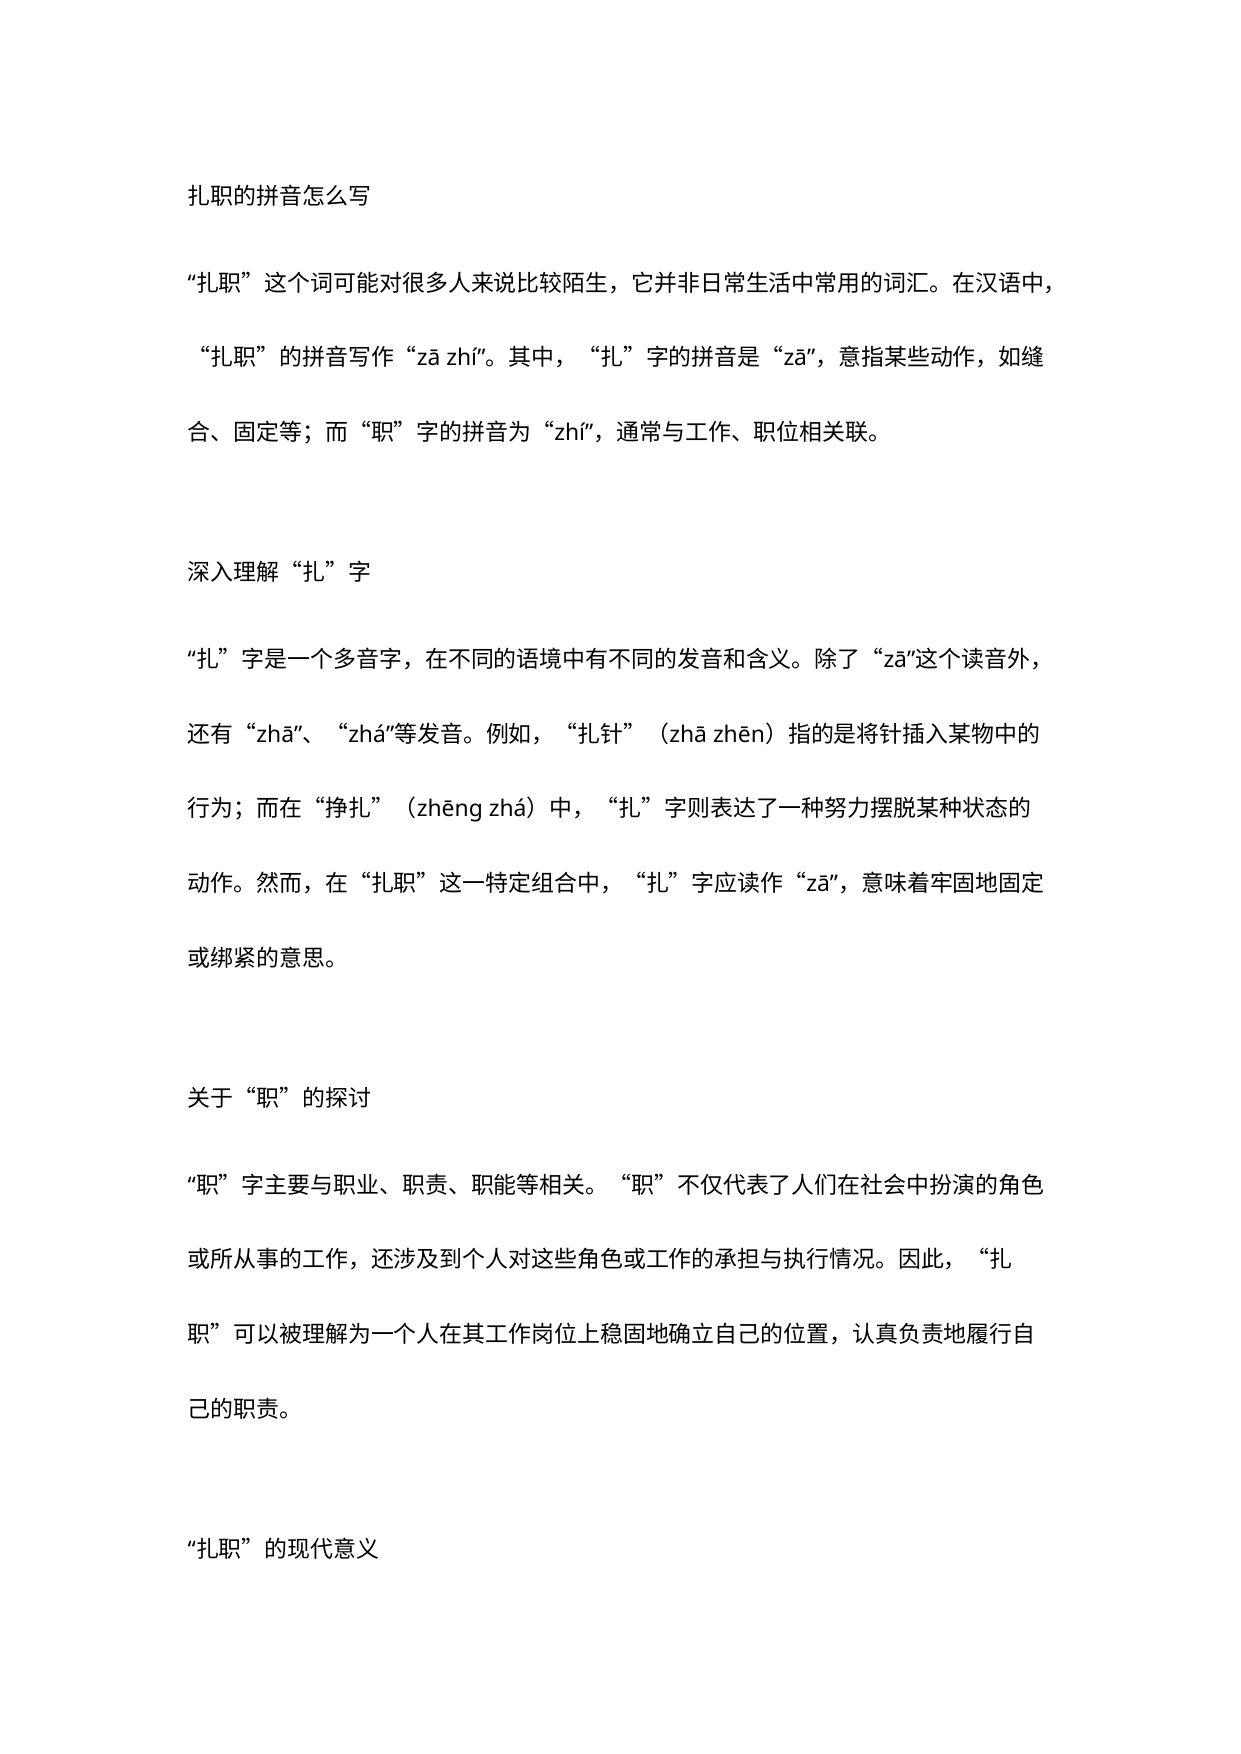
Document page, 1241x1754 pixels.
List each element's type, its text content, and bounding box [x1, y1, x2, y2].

text “扎”字是一个多音字，在不同的语境中有不同的发音和含义。除了“zā”这个读音外，还有“zhā”、“zhá”等发音。例如，“扎针”（zhā zhēn）指的是将针插入某物中的行为；而在“挣扎”（zhēng zhá）中，“扎”字则表达了一种努力摆脱某种状态的动作。然而，在“扎职”这一特定组合中，“扎”字应读作“zā”，意味着牢固地固定或绑紧的意思。 [187, 625, 1053, 989]
text 扎职的拼音怎么写 [187, 162, 1053, 227]
text “扎职”这个词可能对很多人来说比较陌生，它并非日常生活中常用的词汇。在汉语中，“扎职”的拼音写作“zā zhí”。其中，“扎”字的拼音是“zā”，意指某些动作，如缝合、固定等；而“职”字的拼音为“zhí”，通常与工作、职位相关联。 [187, 248, 1053, 463]
text 关于“职”的探讨 [187, 1064, 1053, 1129]
text 深入理解“扎”字 [187, 538, 1053, 603]
text “扎职”的现代意义 [187, 1515, 1053, 1580]
text “职”字主要与职业、职责、职能等相关。“职”不仅代表了人们在社会中扮演的角色或所从事的工作，还涉及到个人对这些角色或工作的承担与执行情况。因此，“扎职”可以被理解为一个人在其工作岗位上稳固地确立自己的位置，认真负责地履行自己的职责。 [187, 1151, 1053, 1440]
